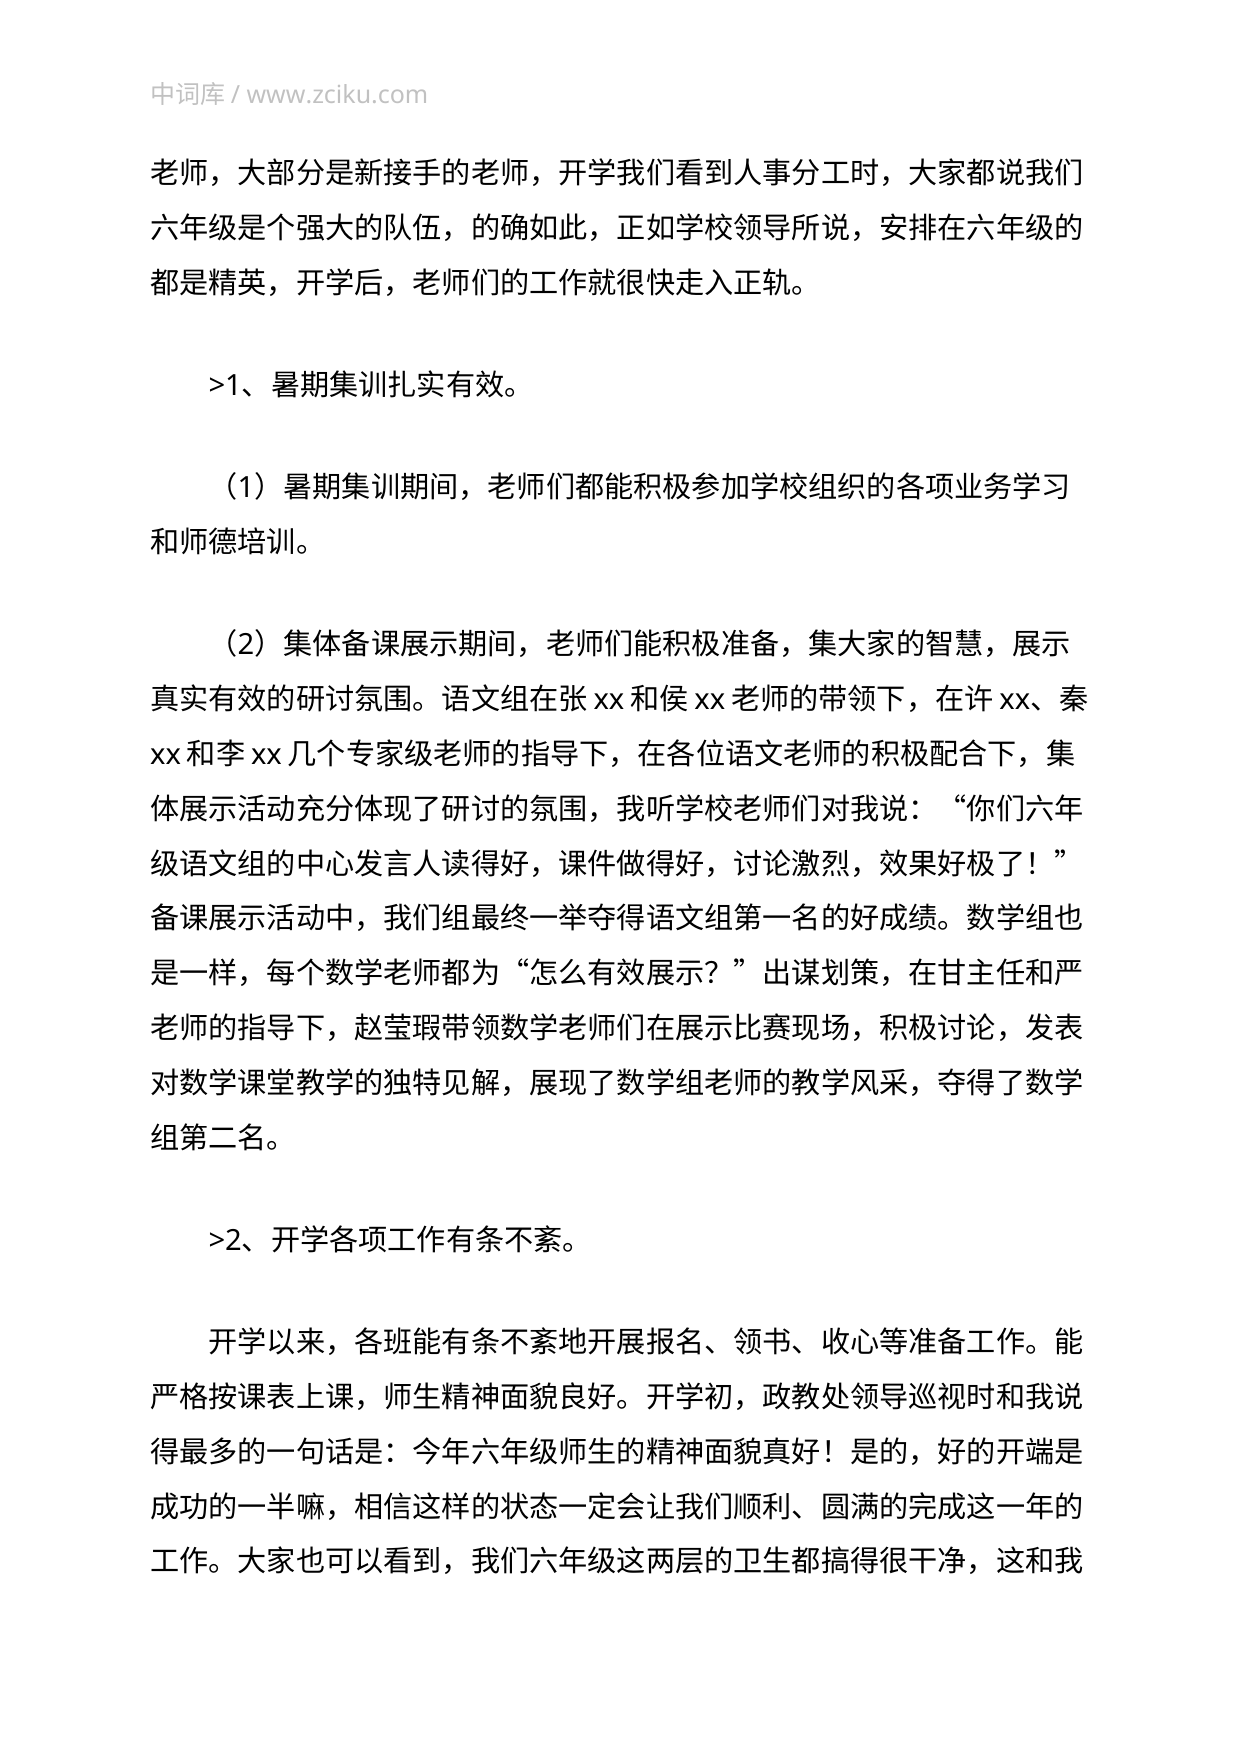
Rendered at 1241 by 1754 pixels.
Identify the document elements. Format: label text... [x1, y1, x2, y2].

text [150, 1318, 1090, 1580]
text >1、暑期集训扎实有效。 [150, 362, 1090, 404]
text （1）暑期集训期间，老师们都能积极参加学校组织的各项业务学习和师德培训。 [150, 463, 1090, 561]
text >2、开学各项工作有条不紊。 [150, 1216, 1090, 1259]
text （2）集体备课展示期间，老师们能积极准备，集大家的智慧，展示真实有效的研讨氛围。语文组在张xx和侯xx老师的带领下，在许xx、秦xx和李xx几个专家级老师的指导下，在各位语文老师的积极配合下，集体展示活动充分体现了研讨的氛围，我听学校老师们对我说：“你们六年级语文组的中心发言人读得好，课件做得好，讨论激烈，效果好极了！”备课展示活动中，我们组最终一举夺得语文组第一名的好成绩。数学组也是一样，每个数学老师都为“怎么有效展示？”出谋划策，在甘主任和严老师的指导下，赵莹瑕带领数学老师们在展示比赛现场，积极讨论，发表对数学课堂教学的独特见解，展现了数学组老师的教学风采，夺得了数学组第二名。 [150, 620, 1090, 1157]
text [150, 150, 1090, 302]
